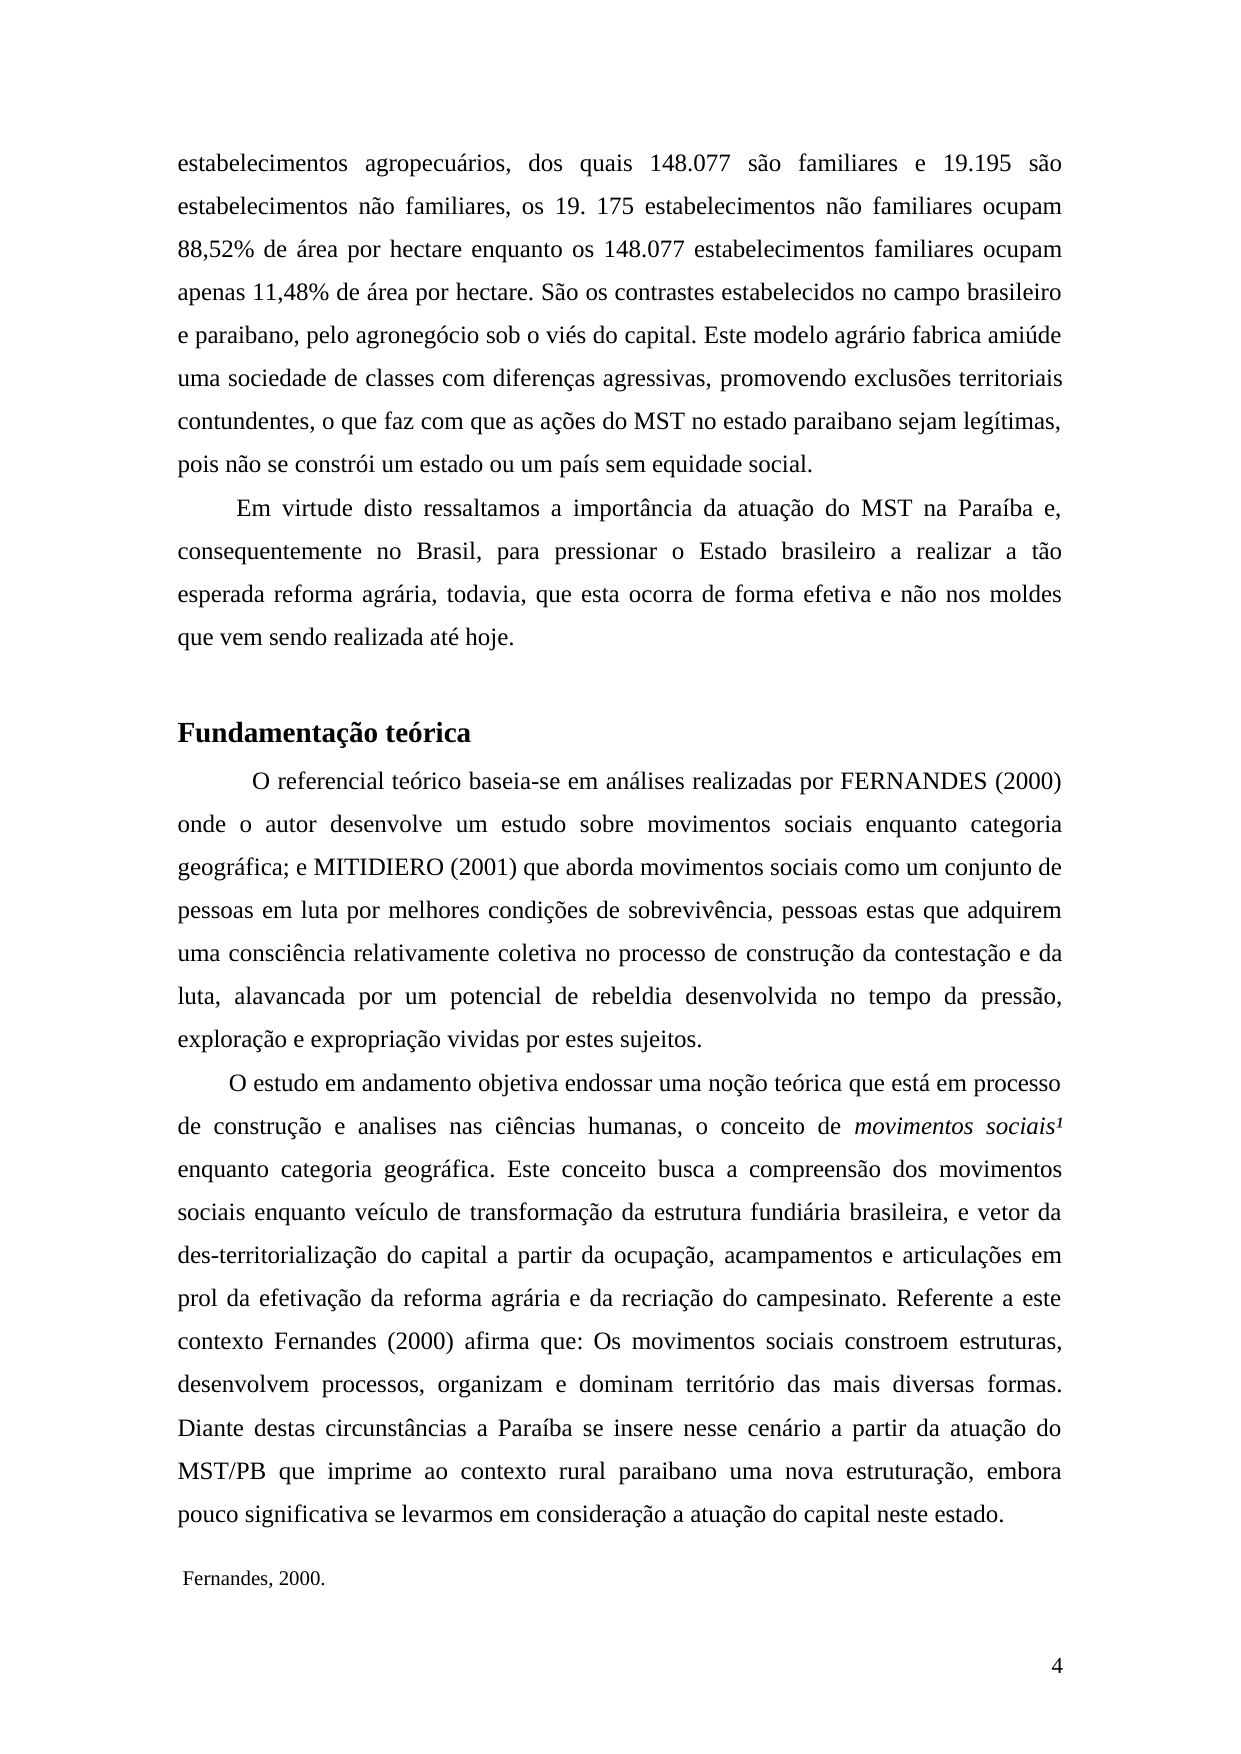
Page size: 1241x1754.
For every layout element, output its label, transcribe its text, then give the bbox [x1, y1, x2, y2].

text Fernandes, 2000. [177, 1566, 1063, 1590]
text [177, 148, 1063, 478]
text Fundamentação teórica [177, 715, 1063, 749]
text O estudo em andamento objetiva endossar uma noção teórica que está em processo de construção e analises nas ciências humanas, o conceito de movimentos sociais¹ enquanto categoria geográfica. Este conceito busca a compreensão dos movimentos sociais enquanto veículo de transformação da estrutura fundiária brasileira, e vetor da des-territorialização do capital a partir da ocupação, acampamentos e articulações em prol da efetivação da reforma agrária e da recriação do campesinato. Referente a este contexto Fernandes (2000) afirma que: Os movimentos sociais constroem estruturas, desenvolvem processos, organizam e dominam território das mais diversas formas. Diante destas circunstâncias a Paraíba se insere nesse cenário a partir da atuação do MST/PB que imprime ao contexto rural paraibano uma nova estruturação, embora pouco significativa se levarmos em consideração a atuação do capital neste estado. [177, 1068, 1063, 1528]
text Em virtude disto ressaltamos a importância da atuação do MST na Paraíba e, consequentemente no Brasil, para pressionar o Estado brasileiro a realizar a tão esperada reforma agrária, todavia, que esta ocorra de forma efetiva e não nos moldes que vem sendo realizada até hoje. [177, 493, 1063, 651]
text O referencial teórico baseia-se em análises realizadas por FERNANDES (2000) onde o autor desenvolve um estudo sobre movimentos sociais enquanto categoria geográfica; e MITIDIERO (2001) que aborda movimentos sociais como um conjunto de pessoas em luta por melhores condições de sobrevivência, pessoas estas que adquirem uma consciência relativamente coletiva no processo de construção da contestação e da luta, alavancada por um potencial de rebeldia desenvolvida no tempo da pressão, exploração e expropriação vividas por estes sujeitos. [177, 766, 1063, 1053]
